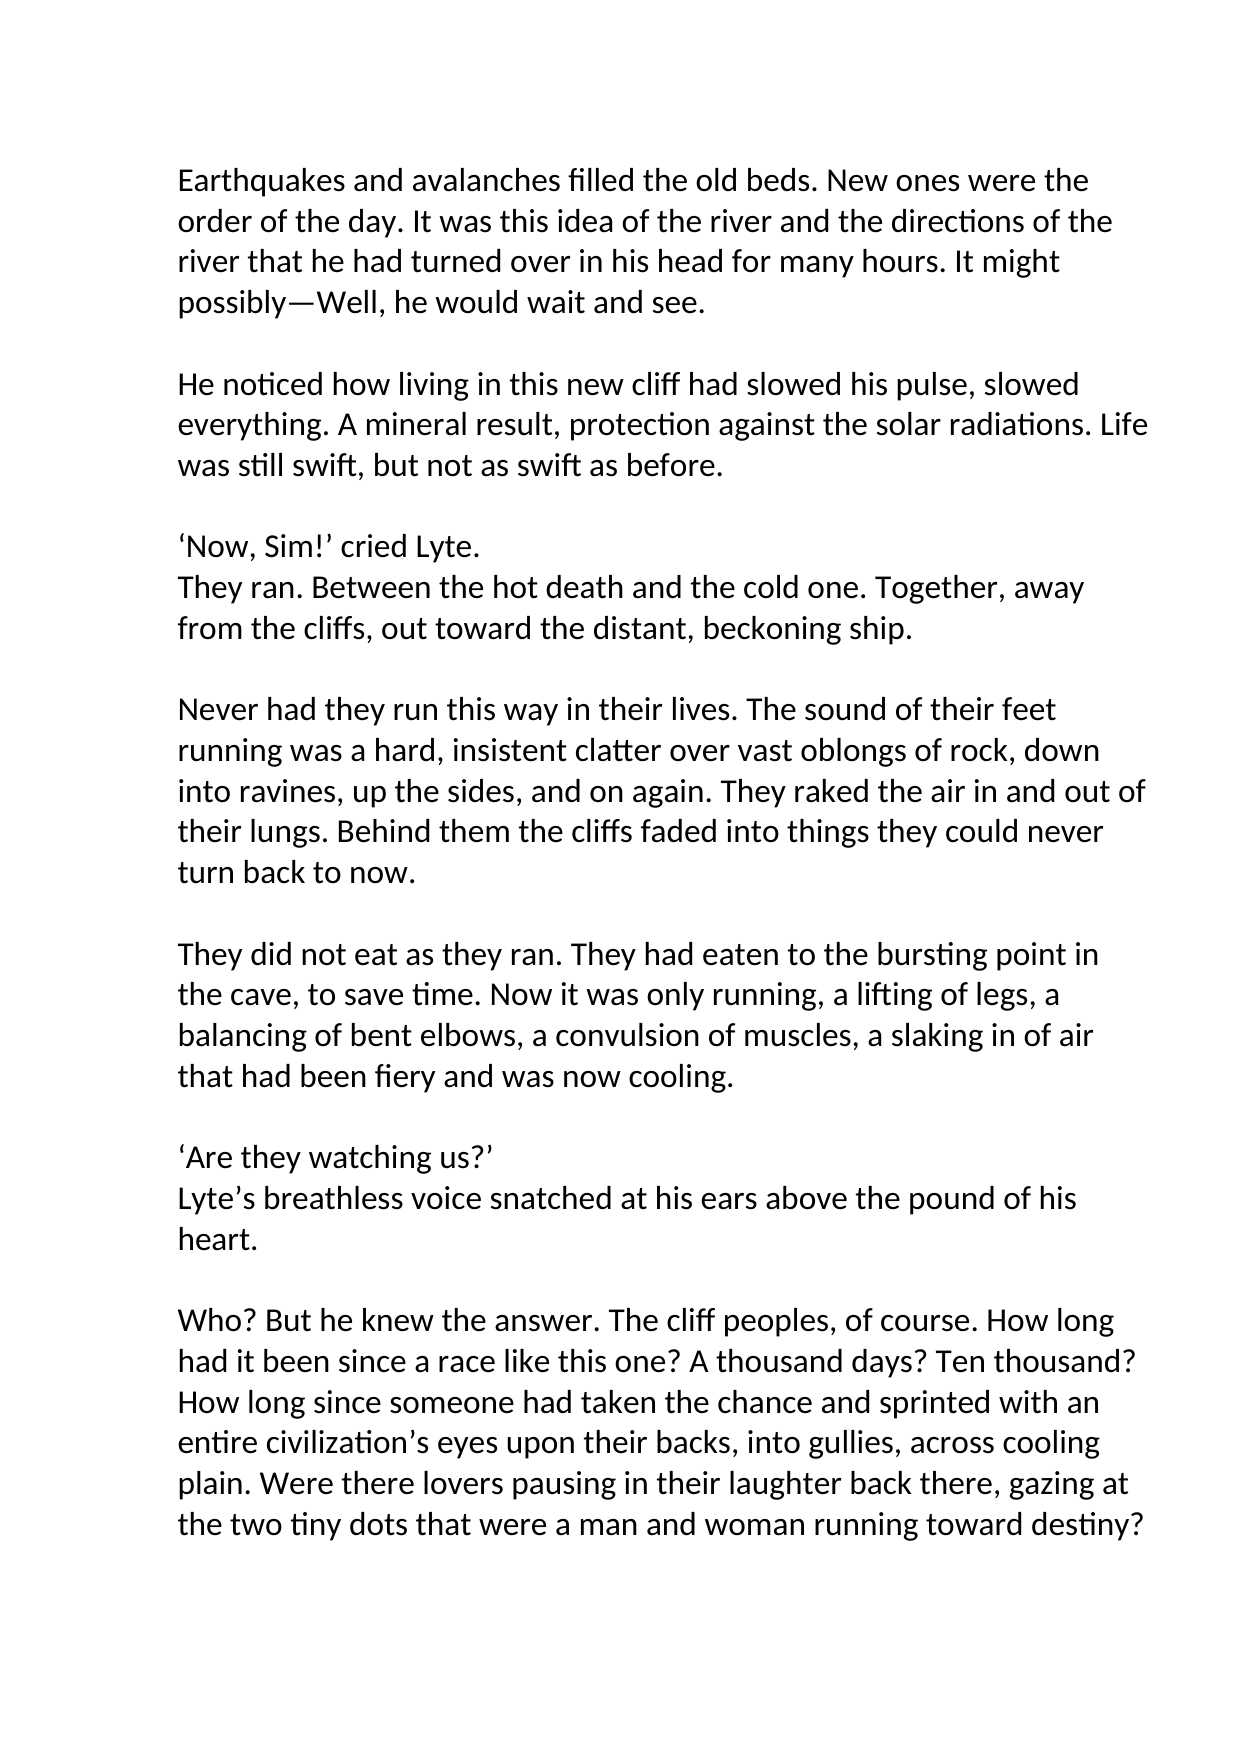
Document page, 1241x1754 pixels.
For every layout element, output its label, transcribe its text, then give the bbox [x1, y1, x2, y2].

text They did not eat as they ran. They had eaten to the bursting point in the cave, to save time. Now it was only running, a lifting of legs, a balancing of bent elbows, a convulsion of muscles, a slaking in of air that had been fiery and was now cooling. [177, 933, 1152, 1096]
text Earthquakes and avalanches filled the old beds. New ones were the order of the day. It was this idea of the river and the directions of the river that he had turned over in his head for many hours. It might possibly—Well, he would wait and see. [177, 159, 1152, 322]
text They ran. Between the hot death and the cold one. Together, away from the cliffs, out toward the distant, beckoning ship. [177, 566, 1152, 648]
text ‘Now, Sim!’ cried Lyte. [177, 525, 1152, 566]
text He noticed how living in this new cliff had slowed his pulse, slowed everything. A mineral result, protection against the solar radiations. Life was still swift, but not as swift as before. [177, 362, 1152, 485]
text ‘Are they watching us?’ [177, 1136, 1152, 1177]
text Lyte’s breathless voice snatched at his ears above the pound of his heart. [177, 1177, 1152, 1258]
text Who? But he knew the answer. The cliff peoples, of course. How long had it been since a race like this one? A thousand days? Ten thousand? How long since someone had taken the chance and sprinted with an entire civilization’s eyes upon their backs, into gullies, across cooling plain. Were there lovers pausing in their laughter back there, gazing at the two tiny dots that were a man and woman running toward destiny? [177, 1299, 1152, 1544]
text Never had they run this way in their lives. The sound of their feet running was a hard, insistent clatter over vast oblongs of rock, down into ravines, up the sides, and on again. They raked the air in and out of their lungs. Behind them the cliffs faded into things they could never turn back to now. [177, 688, 1152, 892]
